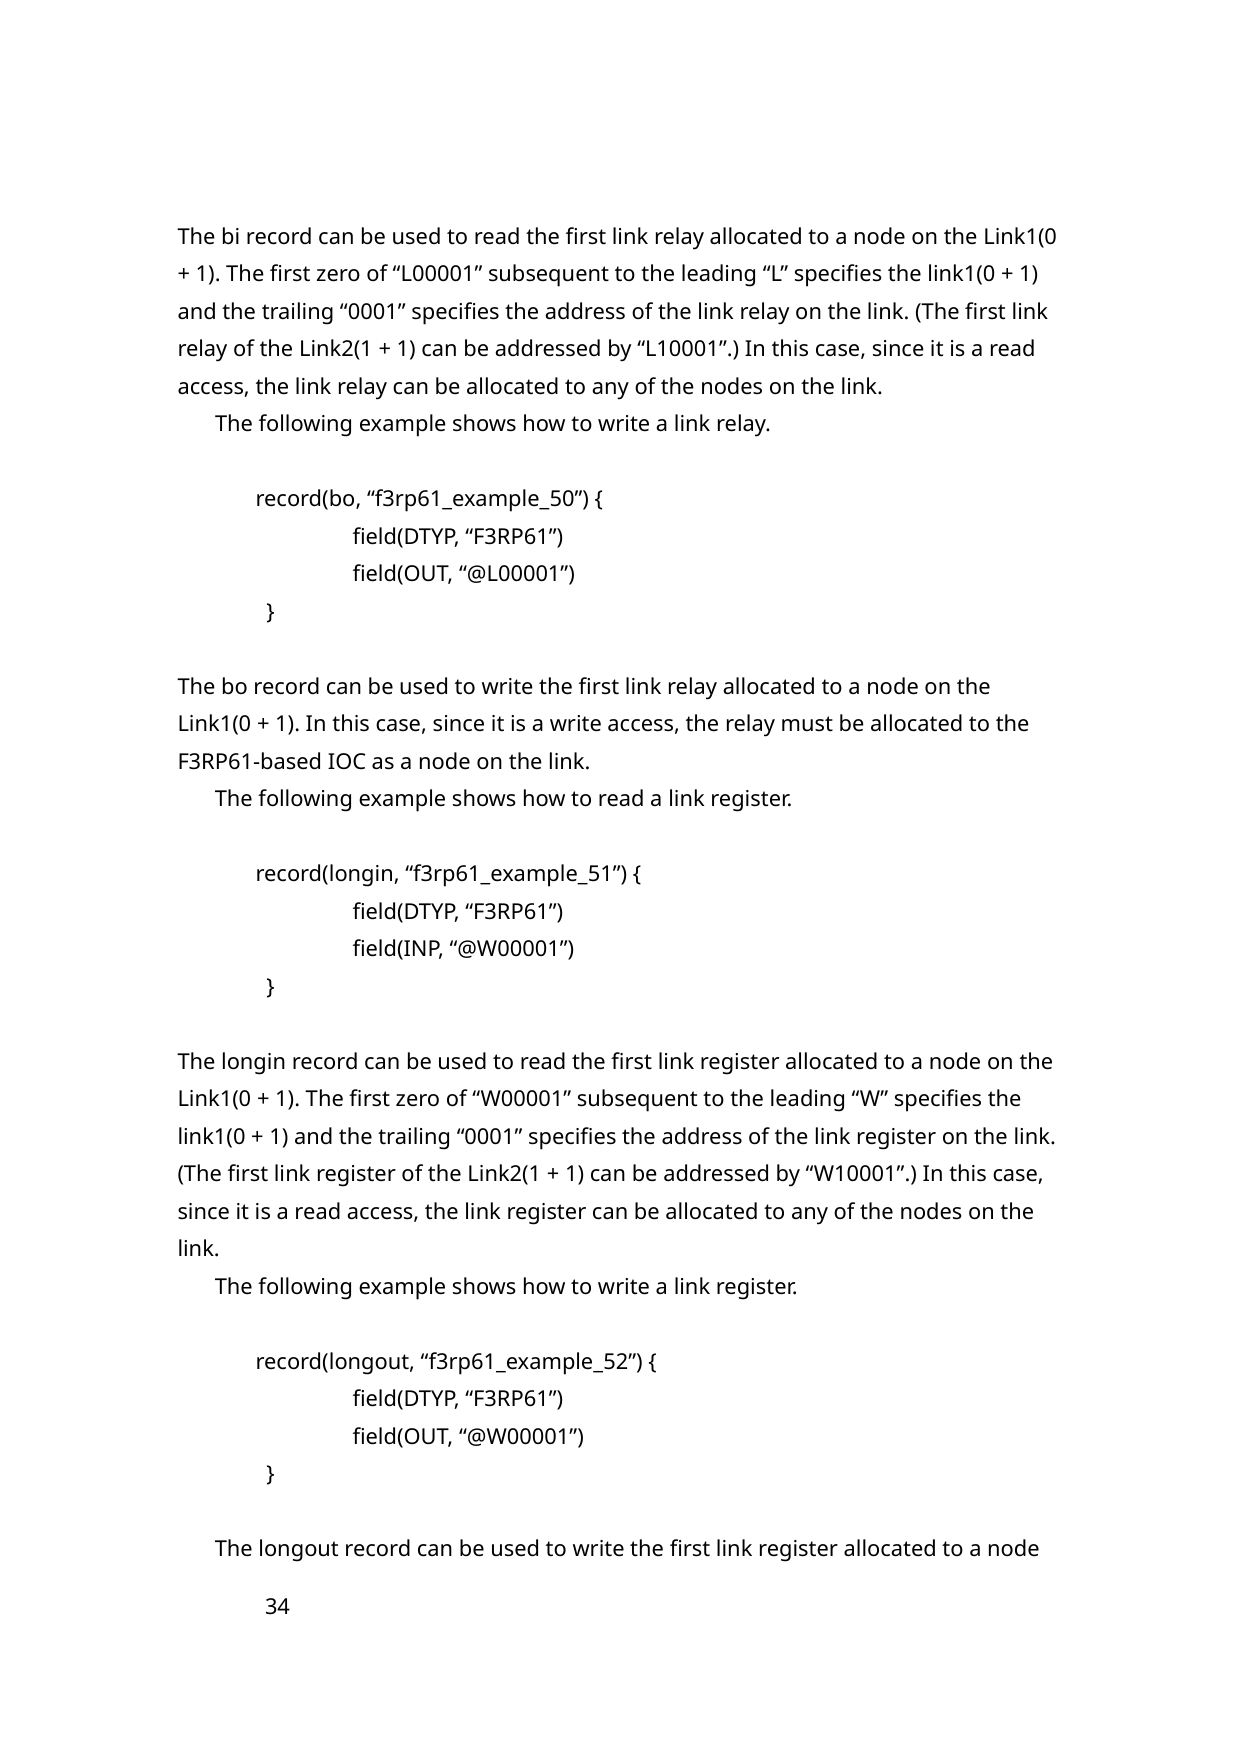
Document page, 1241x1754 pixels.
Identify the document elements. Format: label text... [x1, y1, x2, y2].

text The longin record can be used to read the first link register allocated to a node on the Link1(0 + 1). The first zero of “W00001” subsequent to the leading “W” specifies the link1(0 + 1) and the trailing “0001” specifies the address of the link register on the link. (The first link register of the Link2(1 + 1) can be addressed by “W10001”.) In this case, since it is a read access, the link register can be allocated to any of the nodes on the link. [177, 1042, 1063, 1267]
list record(longin, “f3rp61_example_51”) { [255, 854, 1063, 892]
list field(OUT, “@L00001”) [255, 554, 1063, 592]
list record(bo, “f3rp61_example_50”) { [255, 479, 1063, 517]
text The following example shows how to write a link relay. [177, 404, 1063, 442]
list } [255, 967, 1063, 1004]
list field(DTYP, “F3RP61”) [255, 1379, 1063, 1417]
list field(INP, “@W00001”) [255, 929, 1063, 967]
list record(longout, “f3rp61_example_52”) { [255, 1342, 1063, 1379]
list field(DTYP, “F3RP61”) [255, 892, 1063, 929]
list } [255, 1454, 1063, 1492]
text The following example shows how to read a link register. [177, 779, 1063, 817]
text The bi record can be used to read the first link relay allocated to a node on the Link1(0 + 1). The first zero of “L00001” subsequent to the leading “L” specifies the link1(0 + 1) and the trailing “0001” specifies the address of the link relay on the link. (The first link relay of the Link2(1 + 1) can be addressed by “L10001”.) In this case, since it is a read access, the link relay can be allocated to any of the nodes on the link. [177, 217, 1063, 404]
text The following example shows how to write a link register. [177, 1267, 1063, 1304]
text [177, 1529, 1063, 1567]
list field(OUT, “@W00001”) [255, 1417, 1063, 1454]
list field(DTYP, “F3RP61”) [255, 517, 1063, 554]
list } [255, 592, 1063, 629]
text The bo record can be used to write the first link relay allocated to a node on the Link1(0 + 1). In this case, since it is a write access, the relay must be allocated to the F3RP61-based IOC as a node on the link. [177, 667, 1063, 779]
